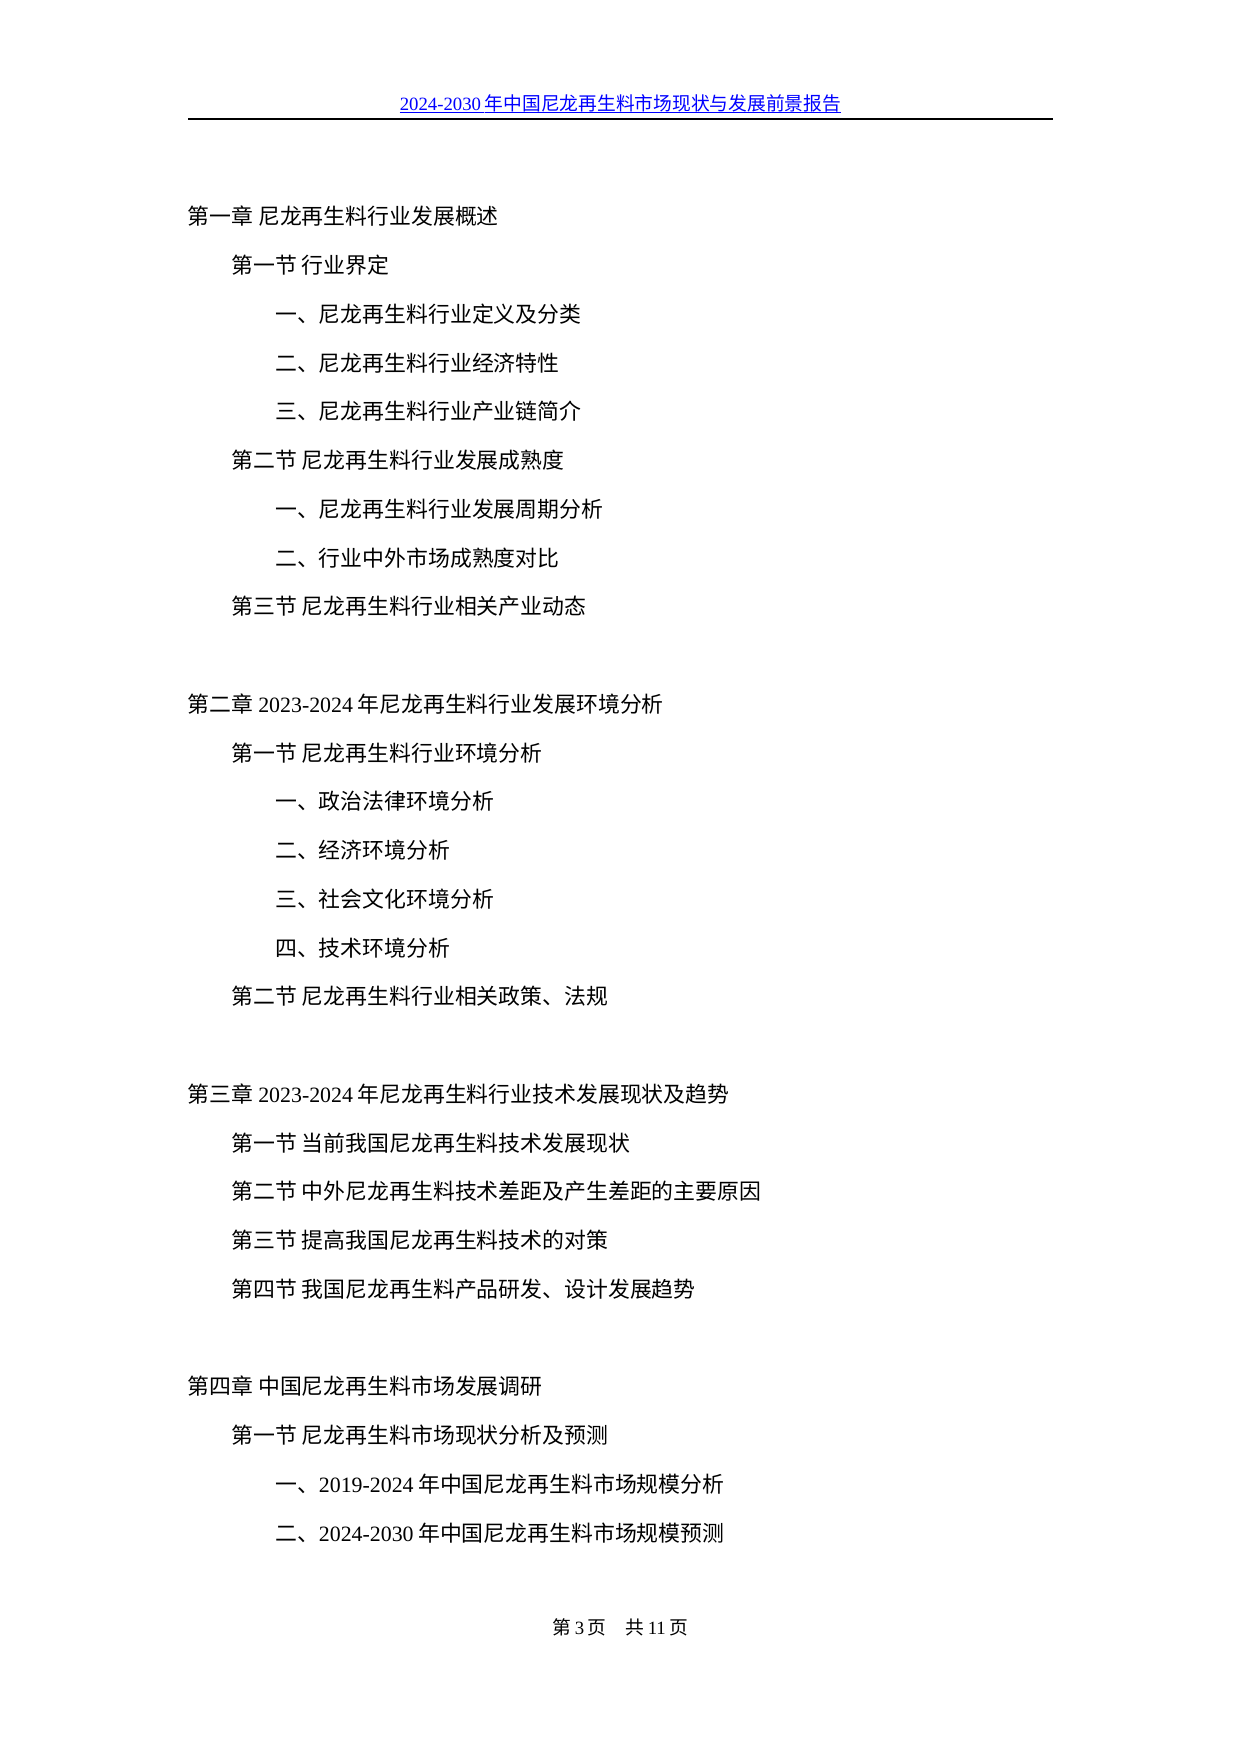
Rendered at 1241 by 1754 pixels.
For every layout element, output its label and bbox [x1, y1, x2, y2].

text [187, 150, 1053, 1548]
